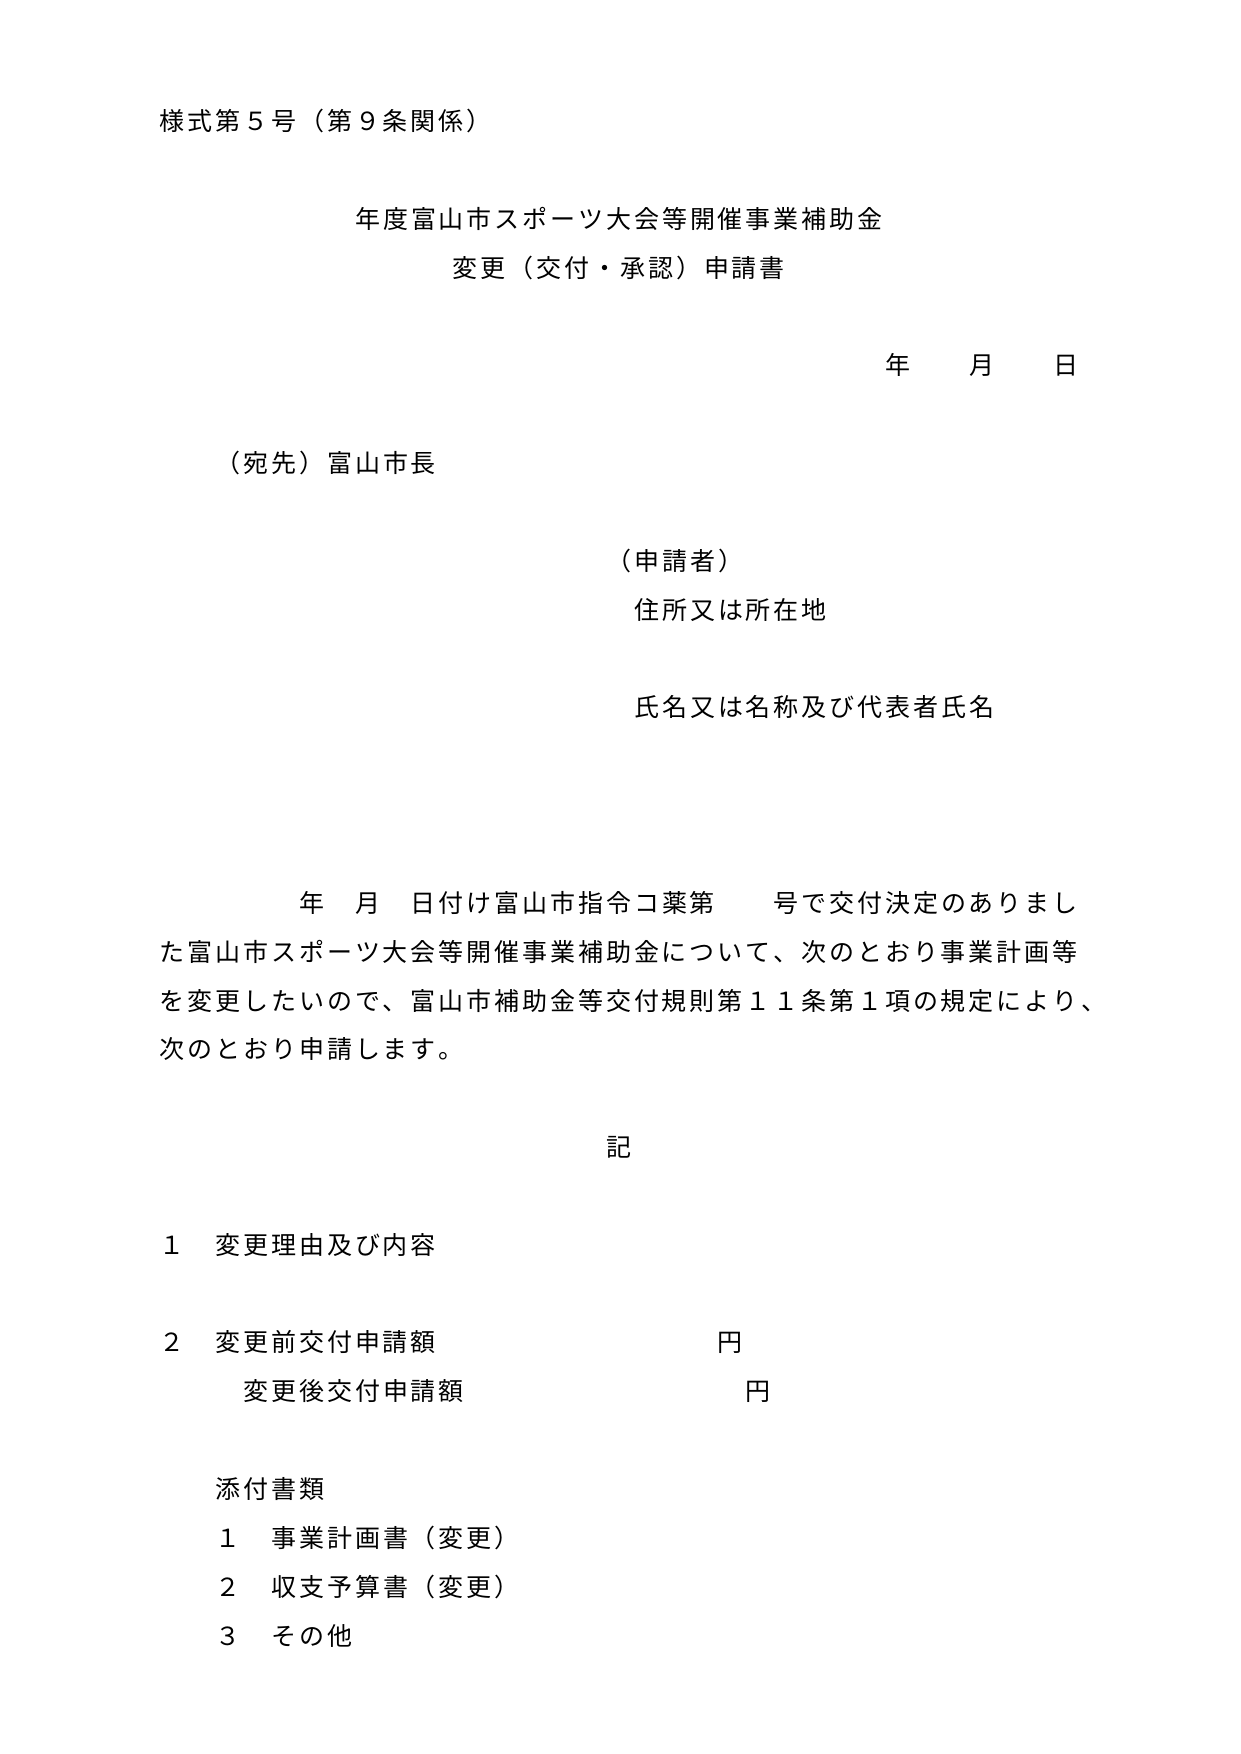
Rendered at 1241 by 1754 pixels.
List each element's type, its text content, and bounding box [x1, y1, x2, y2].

text （宛先）富山市長 [159, 437, 1081, 486]
text 住所又は所在地 [159, 584, 1081, 633]
text 氏名又は名称及び代表者氏名 [159, 682, 1081, 730]
text 様式第５号（第９条関係） [159, 95, 1081, 144]
text １ 事業計画書（変更） [159, 1512, 1081, 1561]
text ２ 変更前交付申請額 円 [159, 1317, 1081, 1366]
text ２ 収支予算書（変更） [159, 1561, 1081, 1610]
text 年 月 日 [159, 339, 1081, 388]
text 変更後交付申請額 円 [159, 1366, 1081, 1414]
text （申請者） [159, 535, 1081, 584]
text 添付書類 [159, 1463, 1081, 1512]
text 記 [159, 1121, 1081, 1170]
text １ 変更理由及び内容 [159, 1219, 1081, 1268]
text 変更（交付・承認）申請書 [159, 242, 1081, 291]
text 年 月 日付け富山市指令コ薬第 号で交付決定のありました富山市スポーツ大会等開催事業補助金について、次のとおり事業計画等を変更したいので、富山市補助金等交付規則第１１条第１項の規定により、次のとおり申請します。 [146, 877, 1081, 1072]
text 年度富山市スポーツ大会等開催事業補助金 [159, 193, 1081, 242]
text ３ その他 [159, 1610, 1081, 1659]
